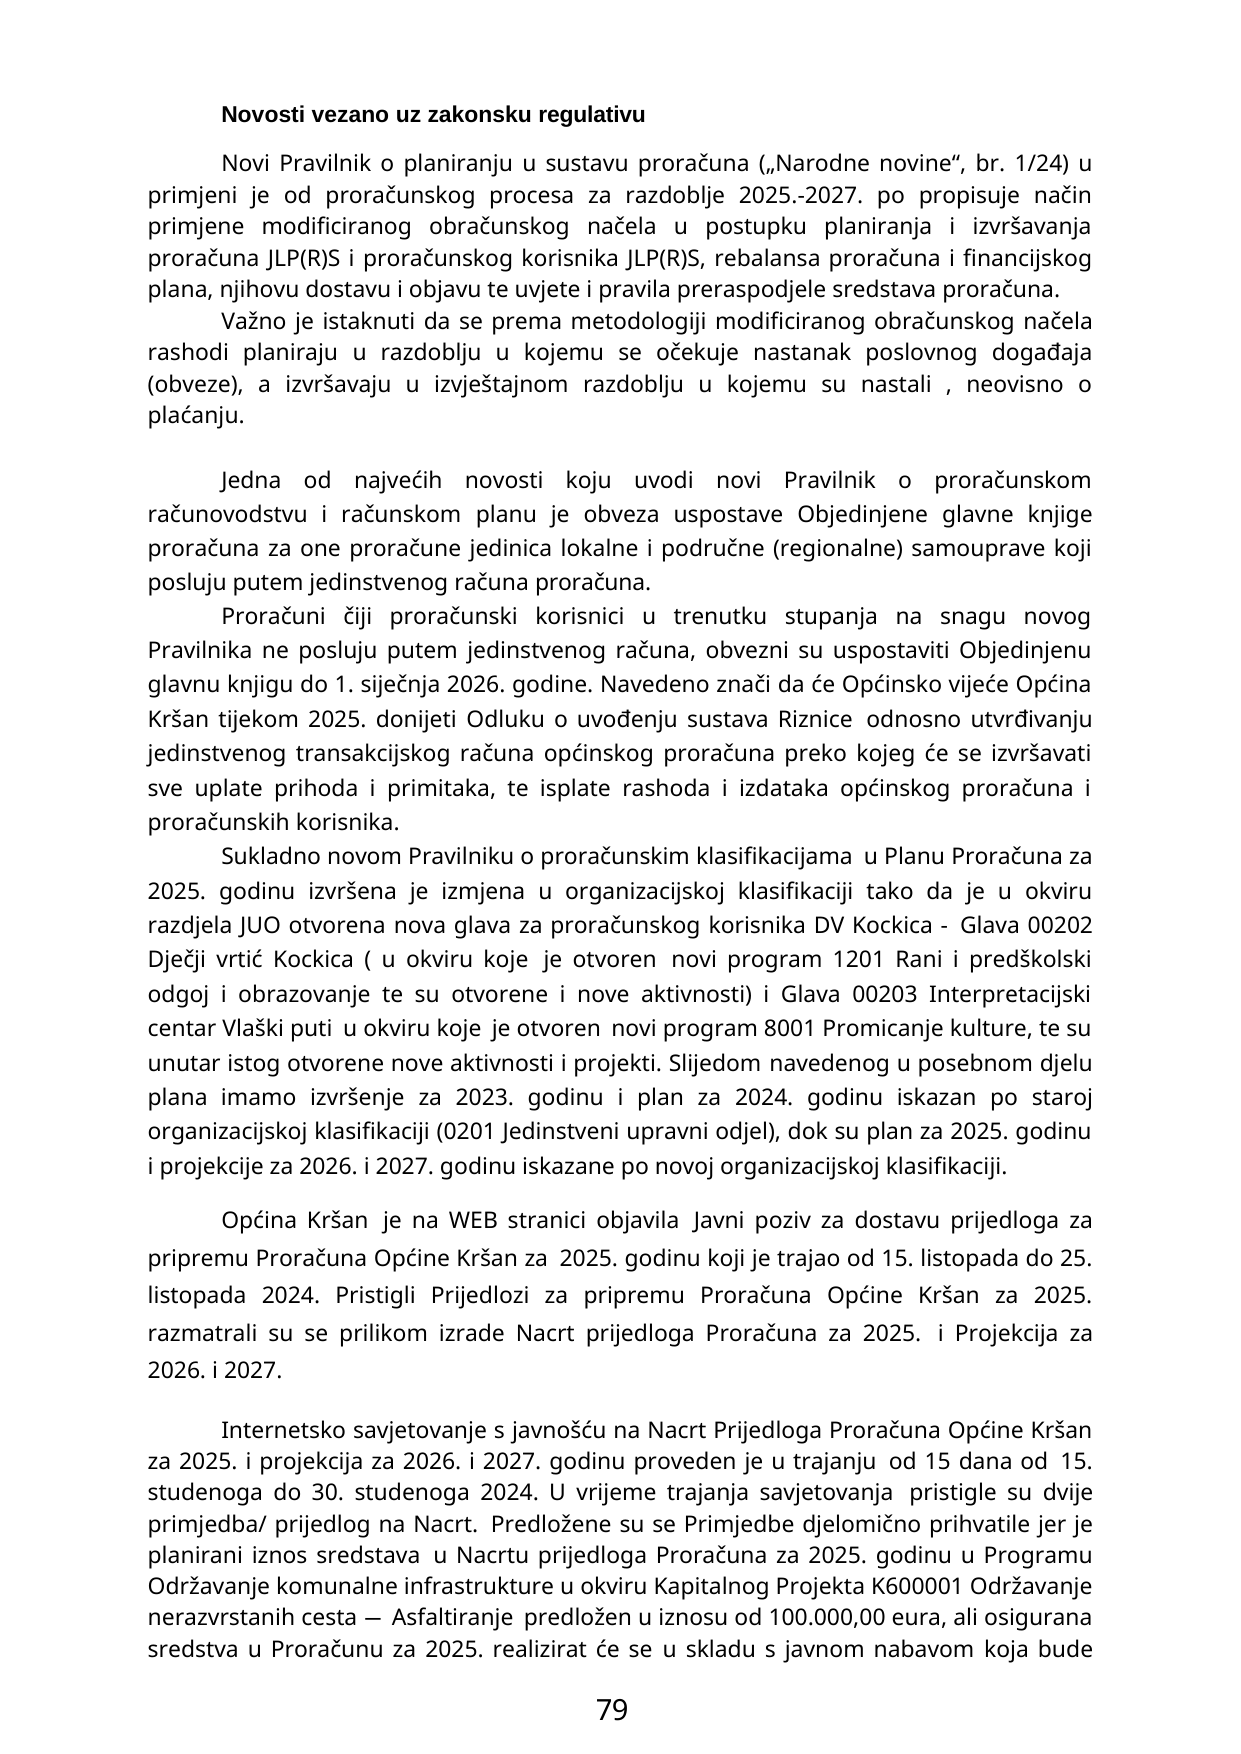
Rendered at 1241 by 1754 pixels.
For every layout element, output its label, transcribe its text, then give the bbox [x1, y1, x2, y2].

subtitle Novosti vezano uz zakonsku regulativu [221, 101, 1165, 127]
text Jedna od najvećih novosti koju uvodi novi Pravilnik o proračunskom računovodstvu i računskom planu je obveza uspostave Objedinjene glavne knjige proračuna za one proračune jedinica lokalne i područne (regionalne) samouprave koji posluju putem jedinstvenog računa proračuna. [147, 464, 1093, 597]
text Proračuni čiji proračunski korisnici u trenutku stupanja na snagu novog Pravilnika ne posluju putem jedinstvenog računa, obvezni su uspostaviti Objedinjenu glavnu knjigu do 1. siječnja 2026. godine. Navedeno znači da će Općinsko vijeće Općina Kršan tijekom 2025. donijeti Odluku o uvođenju sustava Riznice odnosno utvrđivanju jedinstvenog transakcijskog računa općinskog proračuna preko kojeg će se izvršavati sve uplate prihoda i primitaka, te isplate rashoda i izdataka općinskog proračuna i proračunskih korisnika. [147, 600, 1093, 837]
text Općina Kršan je na WEB stranici objavila Javni poziv za dostavu prijedloga za pripremu Proračuna Općine Kršan za 2025. godinu koji je trajao od 15. listopada do 25. listopada 2024. Pristigli Prijedlozi za pripremu Proračuna Općine Kršan za 2025. razmatrali su se prilikom izrade Nacrt prijedloga Proračuna za 2025. i Projekcija za 2026. i 2027. [147, 1204, 1093, 1386]
text Sukladno novom Pravilniku o proračunskim klasifikacijama u Planu Proračuna za 2025. godinu izvršena je izmjena u organizacijskoj klasifikaciji tako da je u okviru razdjela JUO otvorena nova glava za proračunskog korisnika DV Kockica - Glava 00202 Dječji vrtić Kockica ( u okviru koje je otvoren novi program 1201 Rani i predškolski odgoj i obrazovanje te su otvorene i nove aktivnosti) i Glava 00203 Interpretacijski centar Vlaški puti u okviru koje je otvoren novi program 8001 Promicanje kulture, te su unutar istog otvorene nove aktivnosti i projekti. Slijedom navedenog u posebnom djelu plana imamo izvršenje za 2023. godinu i plan za 2024. godinu iskazan po staroj organizacijskoj klasifikaciji (0201 Jedinstveni upravni odjel), dok su plan za 2025. godinu i projekcije za 2026. i 2027. godinu iskazane po novoj organizacijskoj klasifikaciji. [147, 840, 1093, 1181]
text Važno je istaknuti da se prema metodologiji modificiranog obračunskog načela rashodi planiraju u razdoblju u kojemu se očekuje nastanak poslovnog događaja (obveze), a izvršavaju u izvještajnom razdoblju u kojemu su nastali , neovisno o plaćanju. [147, 305, 1093, 431]
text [147, 1414, 1093, 1664]
text Novi Pravilnik o planiranju u sustavu proračuna („Narodne novine“, br. 1/24) u primjeni je od proračunskog procesa za razdoblje 2025.-2027. po propisuje način primjene modificiranog obračunskog načela u postupku planiranja i izvršavanja proračuna JLP(R)S i proračunskog korisnika JLP(R)S, rebalansa proračuna i financijskog plana, njihovu dostavu i objavu te uvjete i pravila preraspodjele sredstava proračuna. [147, 147, 1093, 304]
